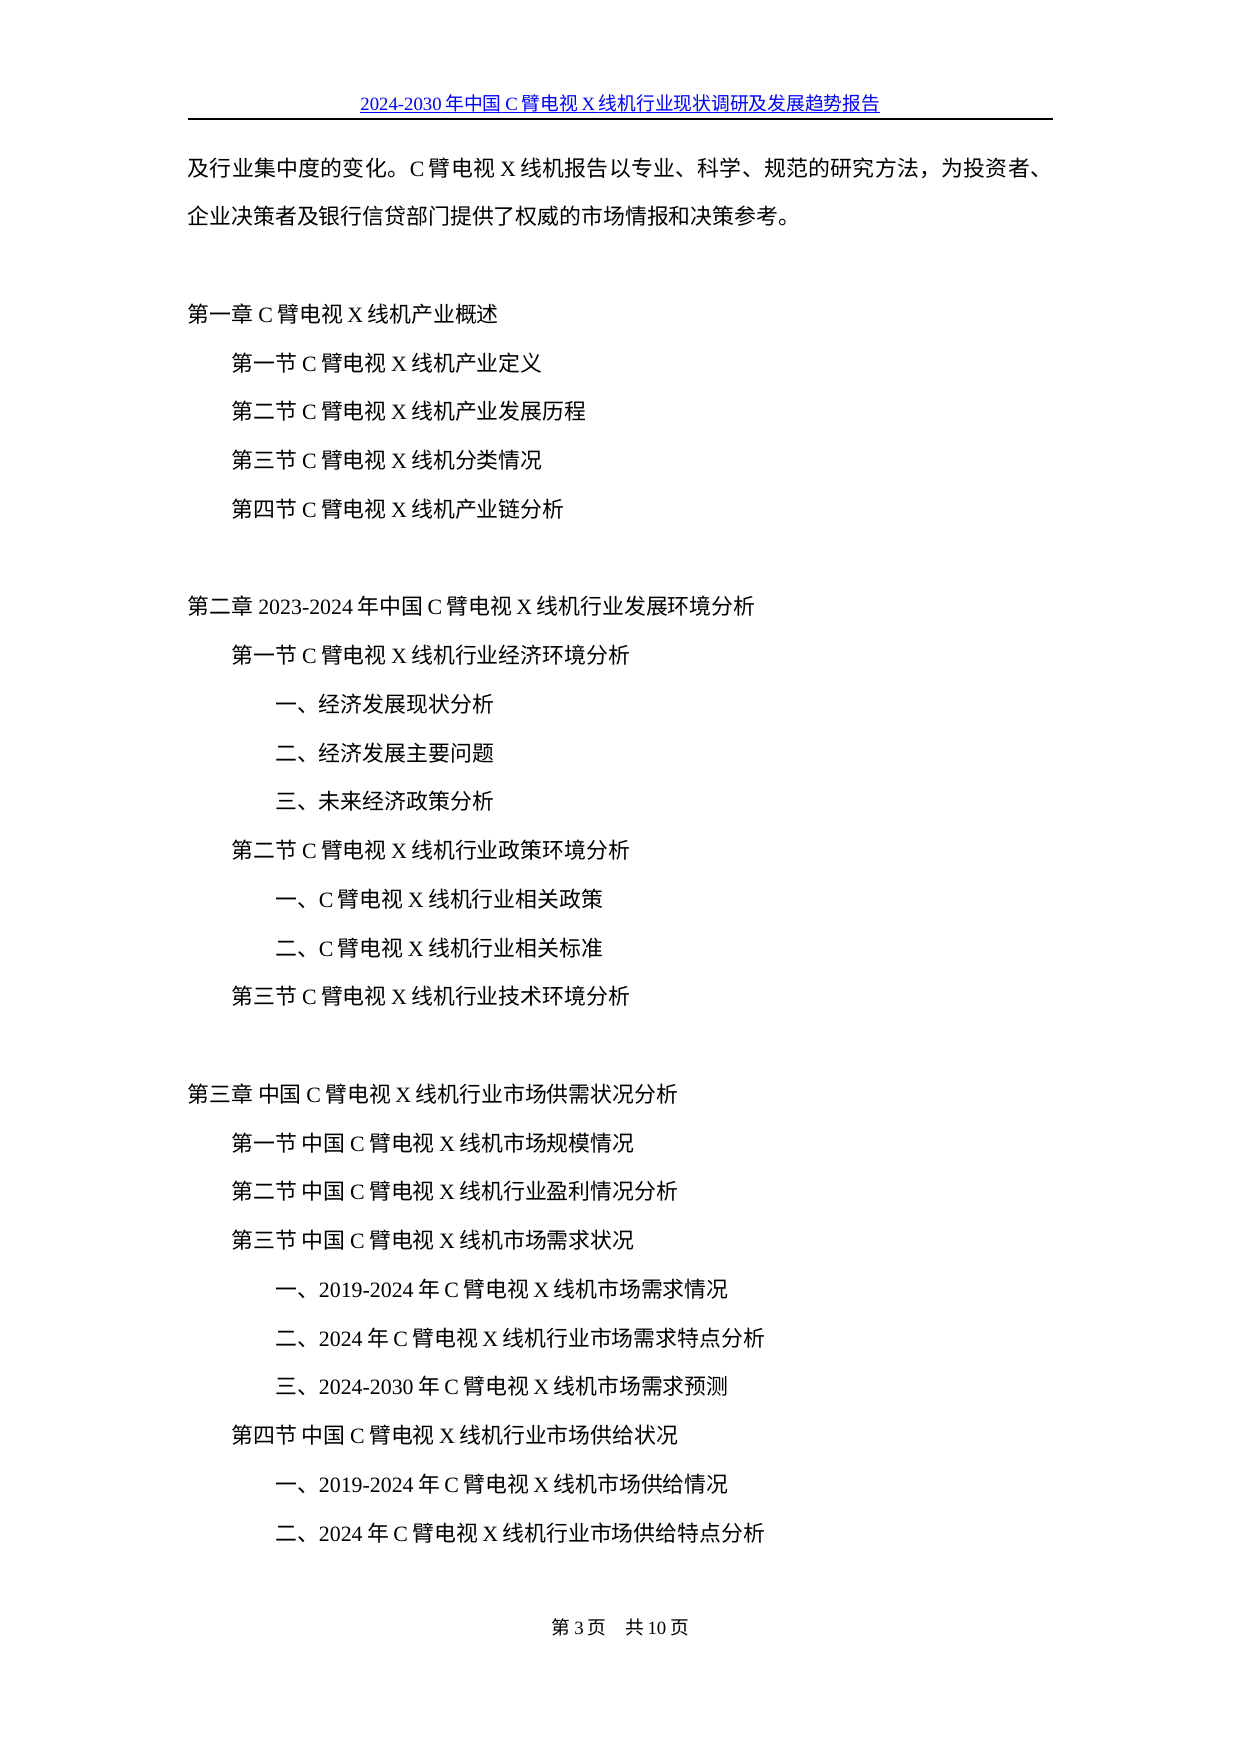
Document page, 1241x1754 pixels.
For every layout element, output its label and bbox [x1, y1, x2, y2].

text [187, 150, 1053, 1548]
